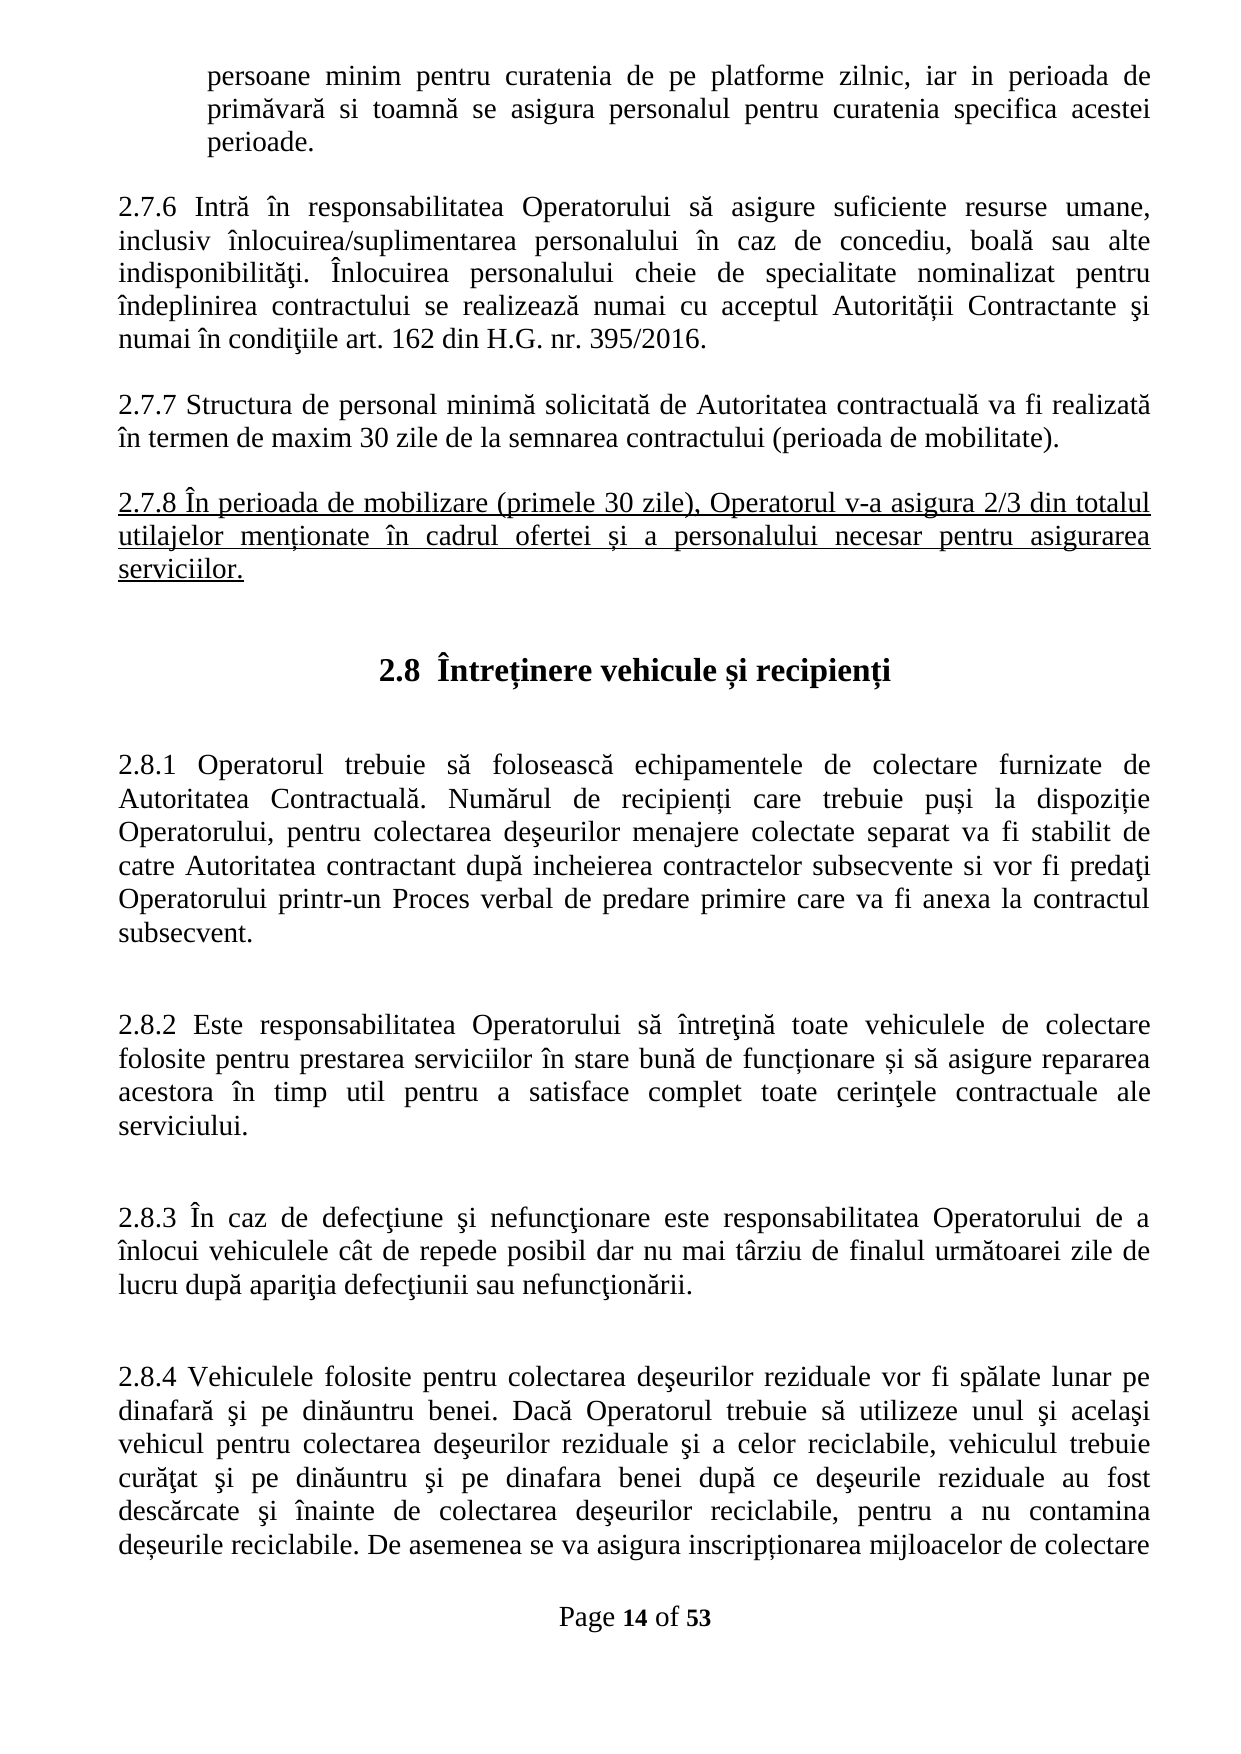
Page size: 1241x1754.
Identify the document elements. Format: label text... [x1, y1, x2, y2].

list 2.7.8 În perioada de mobilizare (primele 30 zile), Operatorul v-a asigura 2/3 din totalul utilajelor menționate în cadrul ofertei și a personalului necesar pentru asigurarea serviciilor. [118, 486, 1152, 585]
text 2.8 Întreținere vehicule și recipienți [118, 651, 1152, 689]
text 2.8.3 În caz de defecţiune şi nefuncţionare este responsabilitatea Operatorului de a înlocui vehiculele cât de repede posibil dar nu mai târziu de finalul următoarei zile de lucru după apariţia defecţiunii sau nefuncţionării. [118, 1200, 1152, 1301]
text 2.8.1 Operatorul trebuie să folosească echipamentele de colectare furnizate de Autoritatea Contractuală. Numărul de recipienți care trebuie puși la dispoziție Operatorului, pentru colectarea deşeurilor menajere colectate separat va fi stabilit de catre Autoritatea contractant după incheierea contractelor subsecvente si vor fi predaţi Operatorului printr-un Proces verbal de predare primire care va fi anexa la contractul subsecvent. [118, 747, 1152, 949]
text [118, 1359, 1152, 1560]
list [207, 59, 1152, 158]
list 2.7.6 Intră în responsabilitatea Operatorului să asigure suficiente resurse umane, inclusiv înlocuirea/suplimentarea personalului în caz de concediu, boală sau alte indisponibilităţi. Înlocuirea personalului cheie de specialitate nominalizat pentru îndeplinirea contractului se realizează numai cu acceptul Autorității Contractante şi numai în condiţiile art. 162 din H.G. nr. 395/2016. [118, 191, 1152, 355]
list 2.7.7 Structura de personal minimă solicitată de Autoritatea contractuală va fi realizată în termen de maxim 30 zile de la semnarea contractului (perioada de mobilitate). [118, 388, 1152, 453]
text 2.8.2 Este responsabilitatea Operatorului să întreţină toate vehiculele de colectare folosite pentru prestarea serviciilor în stare bună de funcționare și să asigure repararea acestora în timp util pentru a satisface complet toate cerinţele contractuale ale serviciului. [118, 1007, 1152, 1141]
